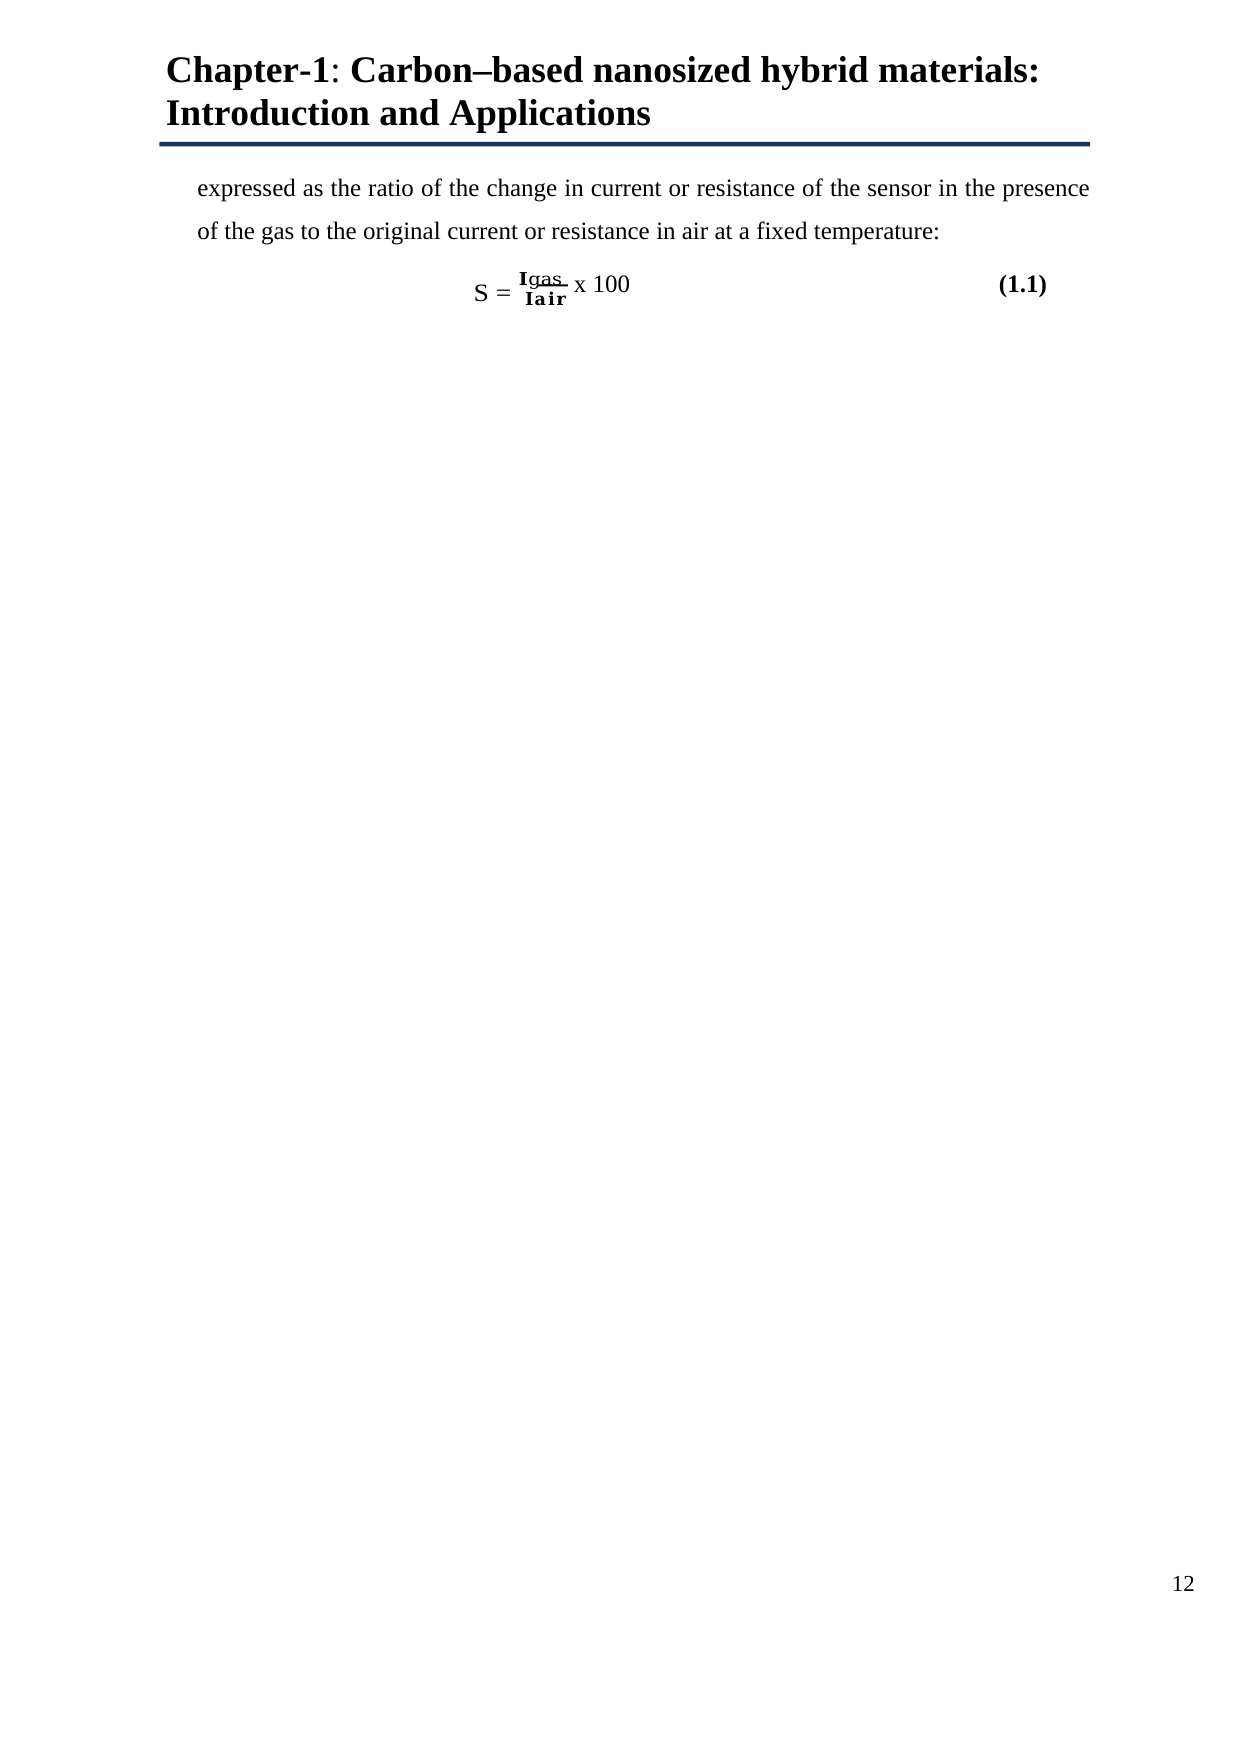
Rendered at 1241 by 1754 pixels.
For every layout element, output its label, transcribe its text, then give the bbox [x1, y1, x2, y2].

subtitle x 100 (1.1) [574, 269, 1194, 298]
text S = 𝐈gas [135, 261, 562, 292]
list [159, 173, 1091, 245]
text 𝐈𝐚𝐢𝐫 [135, 292, 567, 309]
